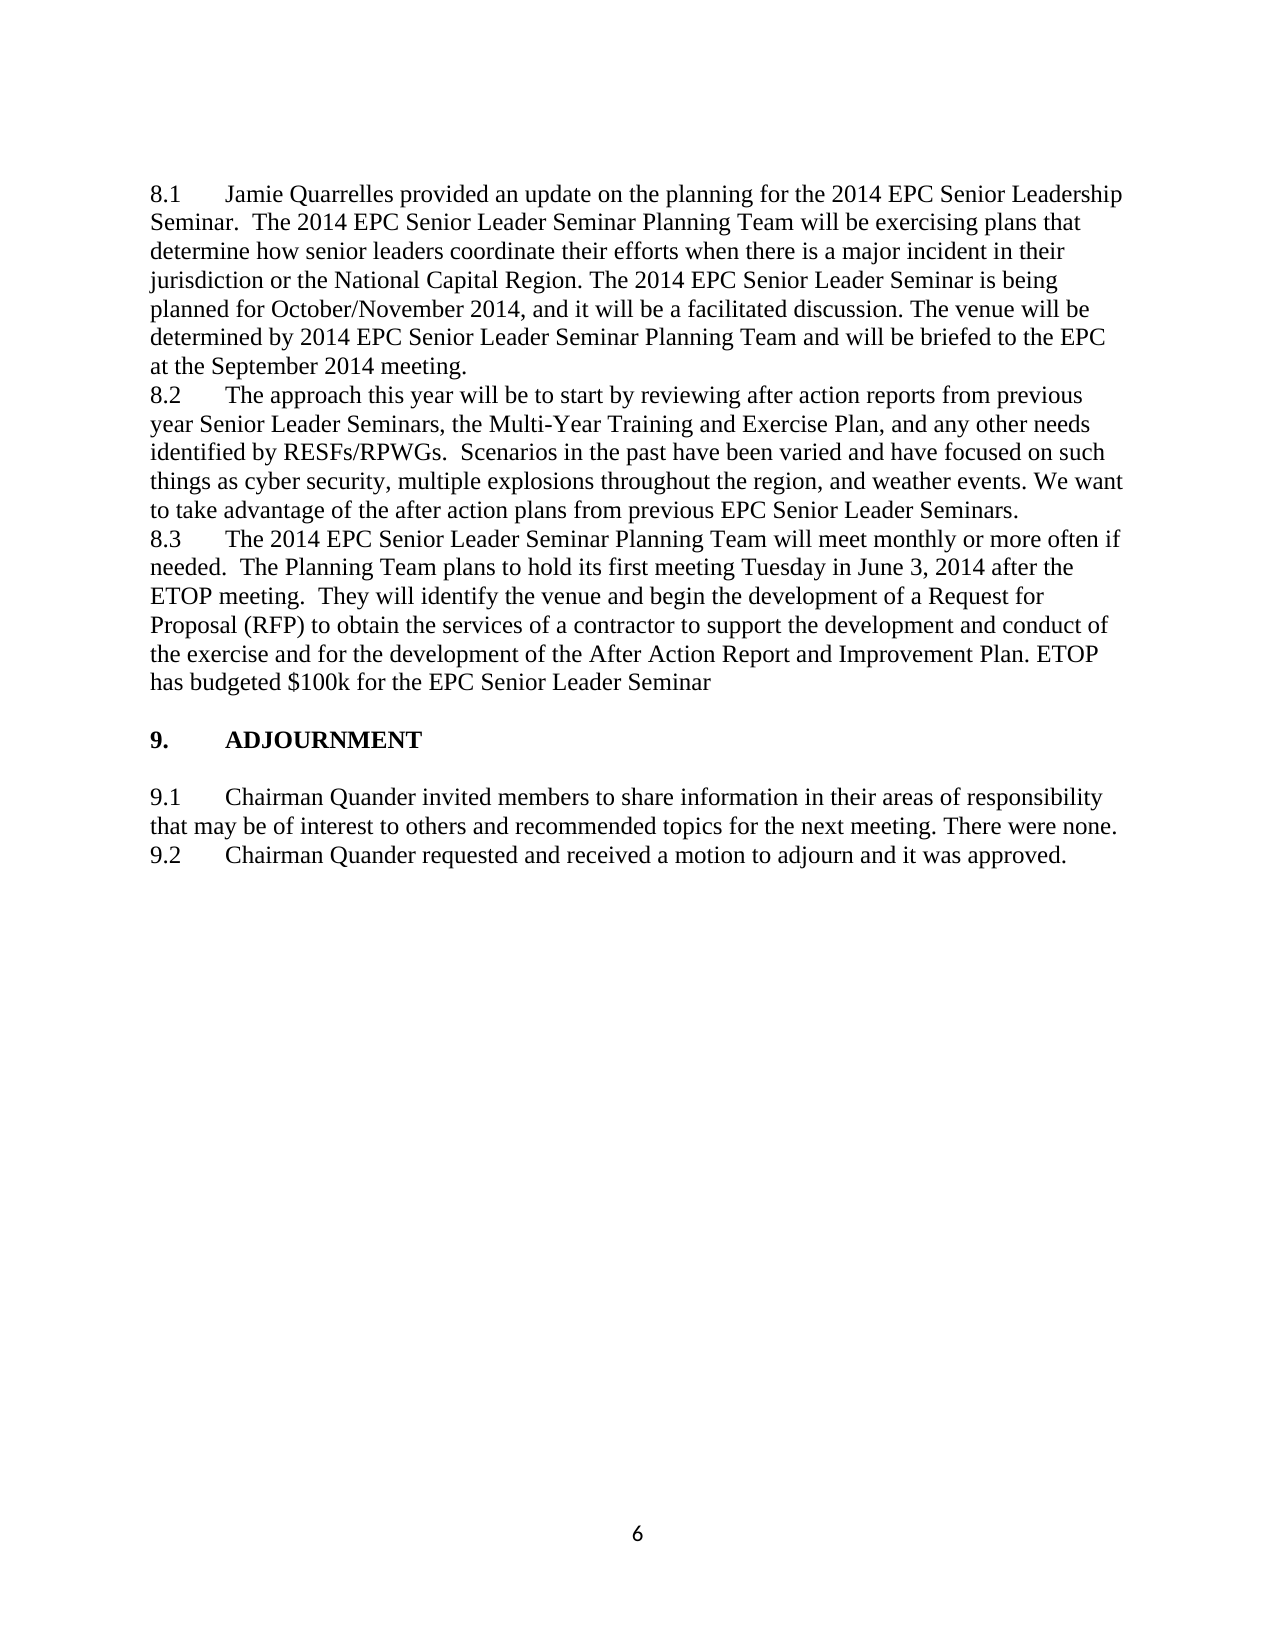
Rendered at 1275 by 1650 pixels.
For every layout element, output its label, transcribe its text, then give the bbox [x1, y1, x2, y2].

text 9.1 Chairman Quander invited members to share information in their areas of responsibility that may be of interest to others and recommended topics for the next meeting. There were none. [150, 782, 1125, 840]
text 8.1 Jamie Quarrelles provided an update on the planning for the 2014 EPC Senior Leadership Seminar. The 2014 EPC Senior Leader Seminar Planning Team will be exercising plans that determine how senior leaders coordinate their efforts when there is a major incident in their jurisdiction or the National Capital Region. The 2014 EPC Senior Leader Seminar is being planned for October/November 2014, and it will be a facilitated discussion. The venue will be determined by 2014 EPC Senior Leader Seminar Planning Team and will be briefed to the EPC at the September 2014 meeting. [150, 179, 1125, 380]
text 8.2 The approach this year will be to start by reviewing after action reports from previous year Senior Leader Seminars, the Multi-Year Training and Exercise Plan, and any other needs identified by RESFs/RPWGs. Scenarios in the past have been varied and have focused on such things as cyber security, multiple explosions throughout the region, and weather events. We want to take advantage of the after action plans from previous EPC Senior Leader Seminars. [150, 380, 1125, 524]
text 9.2 Chairman Quander requested and received a motion to adjourn and it was approved. [150, 840, 1125, 869]
text 9. ADJOURNMENT [150, 725, 1125, 754]
text 8.3 The 2014 EPC Senior Leader Seminar Planning Team will meet monthly or more often if needed. The Planning Team plans to hold its first meeting Tuesday in June 3, 2014 after the ETOP meeting. They will identify the venue and begin the development of a Request for Proposal (RFP) to obtain the services of a contractor to support the development and conduct of the exercise and for the development of the After Action Report and Improvement Plan. ETOP has budgeted $100k for the EPC Senior Leader Seminar [150, 524, 1125, 696]
